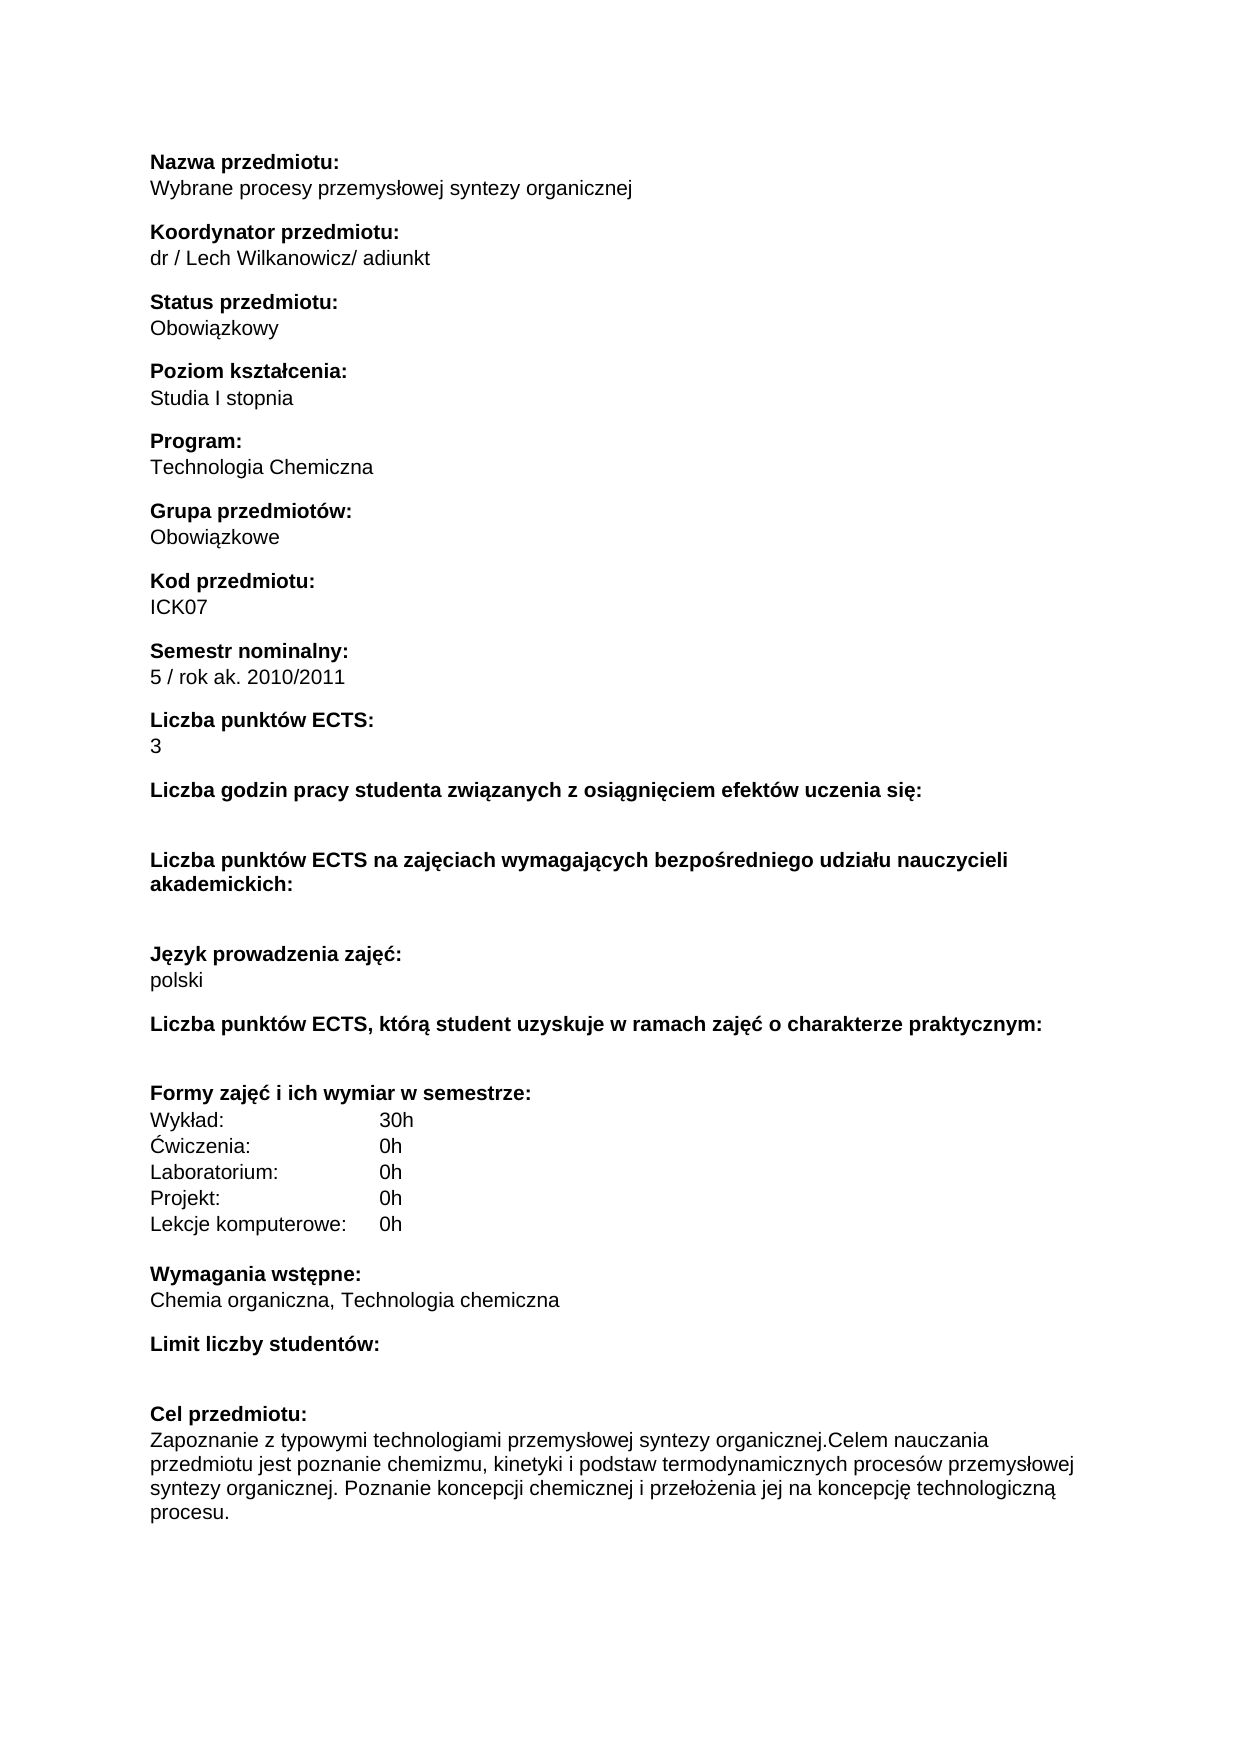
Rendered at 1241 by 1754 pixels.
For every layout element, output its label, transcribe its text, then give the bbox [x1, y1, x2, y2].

text Studia I stopnia [150, 385, 1090, 409]
table_header Wykład: [140, 1108, 367, 1132]
text Semestr nominalny: [150, 638, 1090, 662]
table_cell Laboratorium: [140, 1160, 367, 1184]
text Wymagania wstępne: [150, 1262, 1090, 1286]
text Chemia organiczna, Technologia chemiczna [150, 1288, 1090, 1312]
table_cell Ćwiczenia: [140, 1134, 367, 1158]
text Obowiązkowy [150, 316, 1090, 339]
text Liczba punktów ECTS na zajęciach wymagających bezpośredniego udziału nauczycieli akademickich: [150, 848, 1090, 896]
text Wybrane procesy przemysłowej syntezy organicznej [150, 176, 1090, 200]
text Grupa przedmiotów: [150, 499, 1090, 523]
text ICK07 [150, 595, 1090, 619]
table_cell Projekt: [140, 1186, 367, 1210]
text Cel przedmiotu: [150, 1402, 1090, 1426]
text Obowiązkowe [150, 525, 1090, 549]
text dr / Lech Wilkanowicz/ adiunkt [150, 246, 1090, 270]
text Formy zajęć i ich wymiar w semestrze: [150, 1081, 1090, 1105]
text Liczba punktów ECTS, którą student uzyskuje w ramach zajęć o charakterze praktycznym: [150, 1011, 1090, 1035]
text Limit liczby studentów: [150, 1332, 1090, 1356]
text Technologia Chemiczna [150, 455, 1090, 479]
text Nazwa przedmiotu: [150, 150, 1090, 174]
text Program: [150, 429, 1090, 453]
text polski [150, 968, 1090, 992]
text Język prowadzenia zajęć: [150, 942, 1090, 966]
text 3 [150, 734, 1090, 758]
text 5 / rok ak. 2010/2011 [150, 664, 1090, 688]
table_cell 0h [369, 1210, 597, 1236]
text Liczba punktów ECTS: [150, 708, 1090, 732]
table_header 30h [369, 1108, 597, 1132]
table_cell 0h [369, 1132, 597, 1158]
text Poziom kształcenia: [150, 359, 1090, 383]
text Koordynator przedmiotu: [150, 220, 1090, 244]
text Liczba godzin pracy studenta związanych z osiągnięciem efektów uczenia się: [150, 778, 1090, 802]
table_cell 0h [369, 1184, 597, 1210]
text Zapoznanie z typowymi technologiami przemysłowej syntezy organicznej.Celem nauczania przedmiotu jest poznanie chemizmu, kinetyki i podstaw termodynamicznych procesów przemysłowej syntezy organicznej. Poznanie koncepcji chemicznej i przełożenia jej na koncepcję technologiczną procesu. [150, 1428, 1090, 1523]
table_cell 0h [369, 1158, 597, 1184]
text Status przedmiotu: [150, 289, 1090, 313]
table_cell Lekcje komputerowe: [140, 1212, 367, 1236]
text Kod przedmiotu: [150, 569, 1090, 593]
